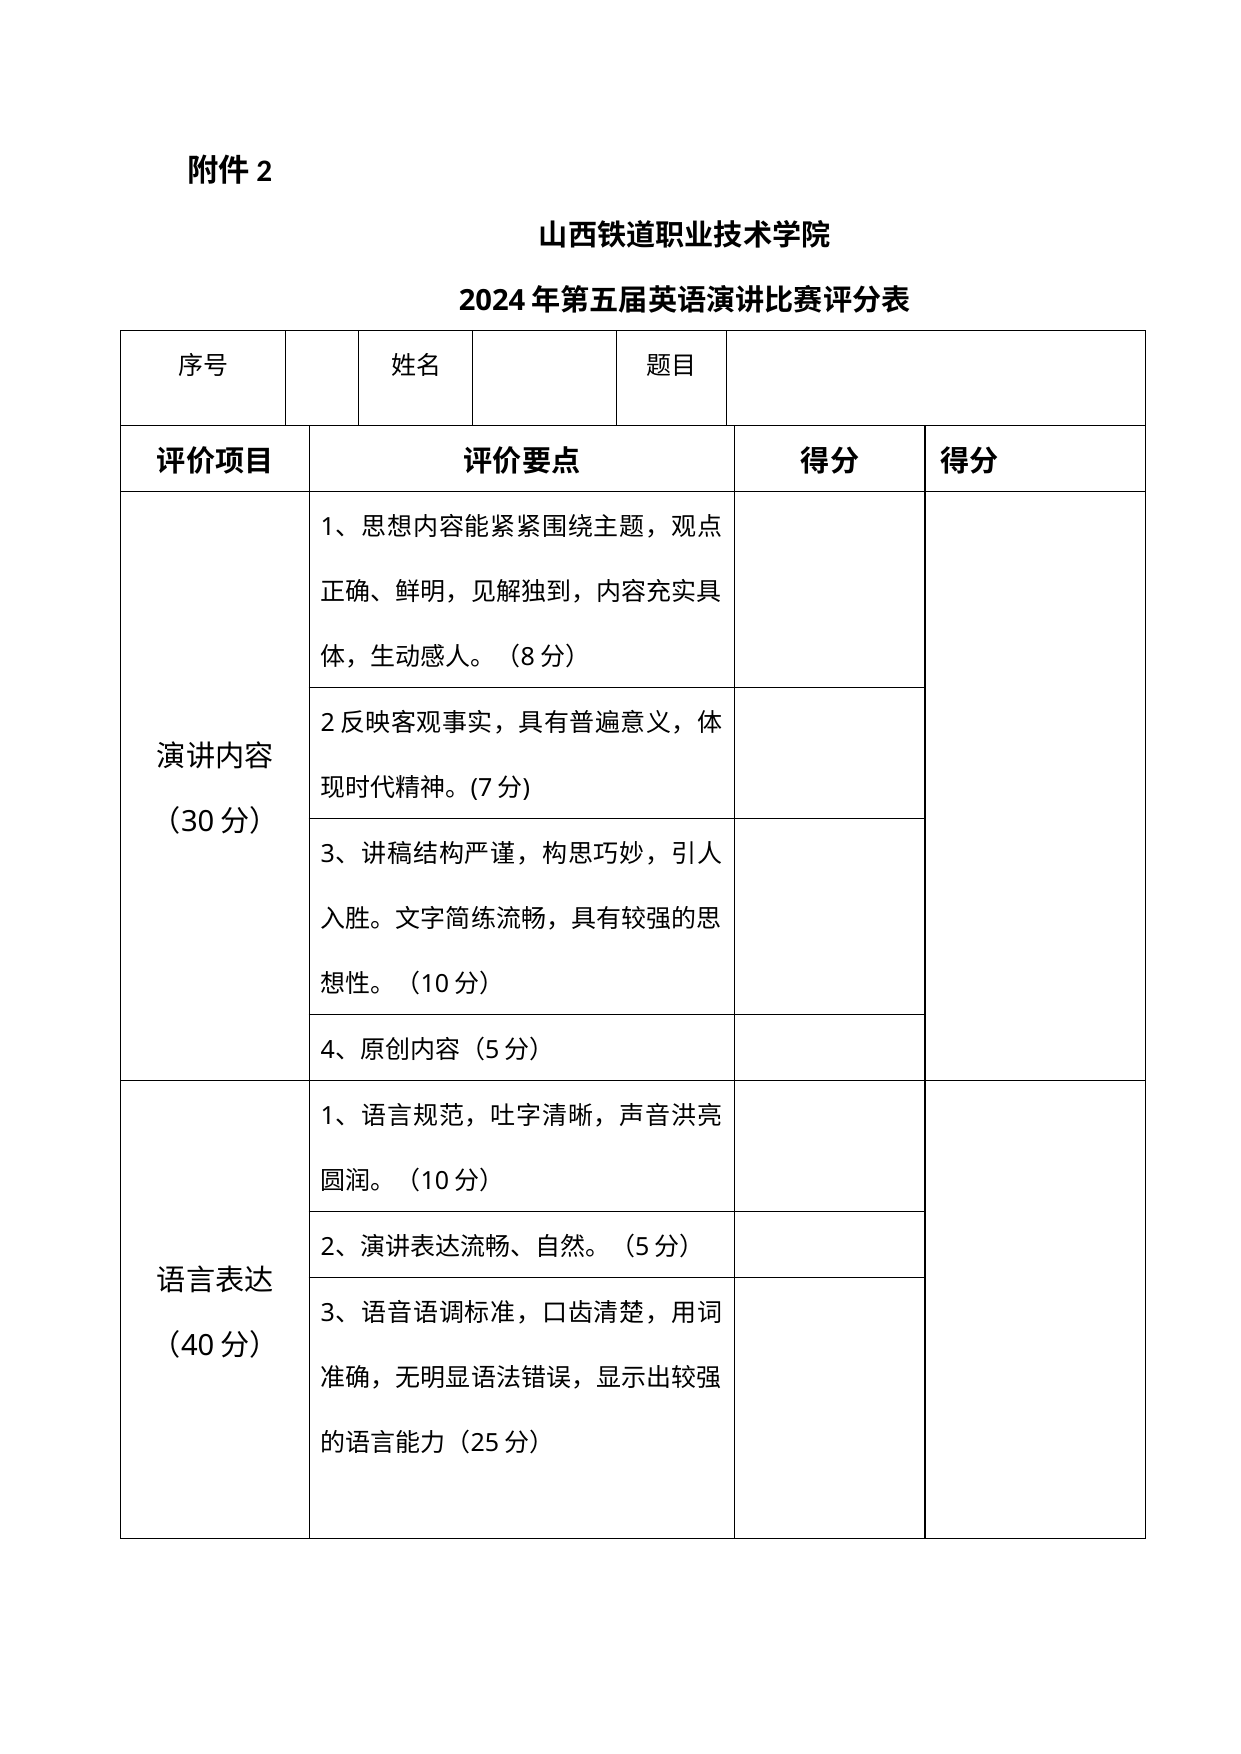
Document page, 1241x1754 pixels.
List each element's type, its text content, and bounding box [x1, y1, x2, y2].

table_cell 得分 [735, 426, 924, 491]
table_cell [735, 1212, 924, 1277]
table_cell 4、原创内容（5分） [310, 1015, 734, 1080]
table_cell [286, 331, 358, 425]
table_header 山西铁道职业技术学院 2024年第五届英语演讲比赛评分表 [197, 200, 1113, 330]
table_cell [926, 492, 1145, 1080]
table_cell 评价要点 [310, 426, 734, 491]
table_cell [735, 492, 924, 687]
table_cell 评价项目 [121, 426, 309, 491]
table_cell 1、语言规范，吐字清晰，声音洪亮圆润。（10分） [310, 1081, 734, 1211]
table_cell 姓名 [359, 331, 472, 425]
table_cell [735, 1015, 924, 1080]
table_cell 语言表达 （40分） [121, 1081, 309, 1538]
table_cell [473, 331, 616, 425]
table_cell [926, 1081, 1145, 1538]
table_cell 得分 [926, 426, 1145, 491]
table_cell [735, 688, 924, 818]
table_cell 序号 [121, 331, 285, 425]
table_cell [735, 1278, 924, 1538]
table_cell [735, 819, 924, 1014]
table_cell 1、思想内容能紧紧围绕主题，观点正确、鲜明，见解独到，内容充实具体，生动感人。（8分） [310, 492, 734, 687]
table_cell [727, 331, 1145, 425]
table_cell 演讲内容 （30分） [121, 492, 309, 1080]
table_cell 2反映客观事实，具有普遍意义，体现时代精神。(7分) [310, 688, 734, 818]
text 附件2 [187, 135, 1053, 200]
table_cell 3、语音语调标准，口齿清楚，用词准确，无明显语法错误，显示出较强的语言能力（25分） [310, 1278, 734, 1538]
table_cell 题目 [617, 331, 726, 425]
table_cell 2、演讲表达流畅、自然。（5分） [310, 1212, 734, 1277]
table_cell [735, 1081, 924, 1211]
table_cell 3、讲稿结构严谨，构思巧妙，引人入胜。文字简练流畅，具有较强的思想性。（10分） [310, 819, 734, 1014]
